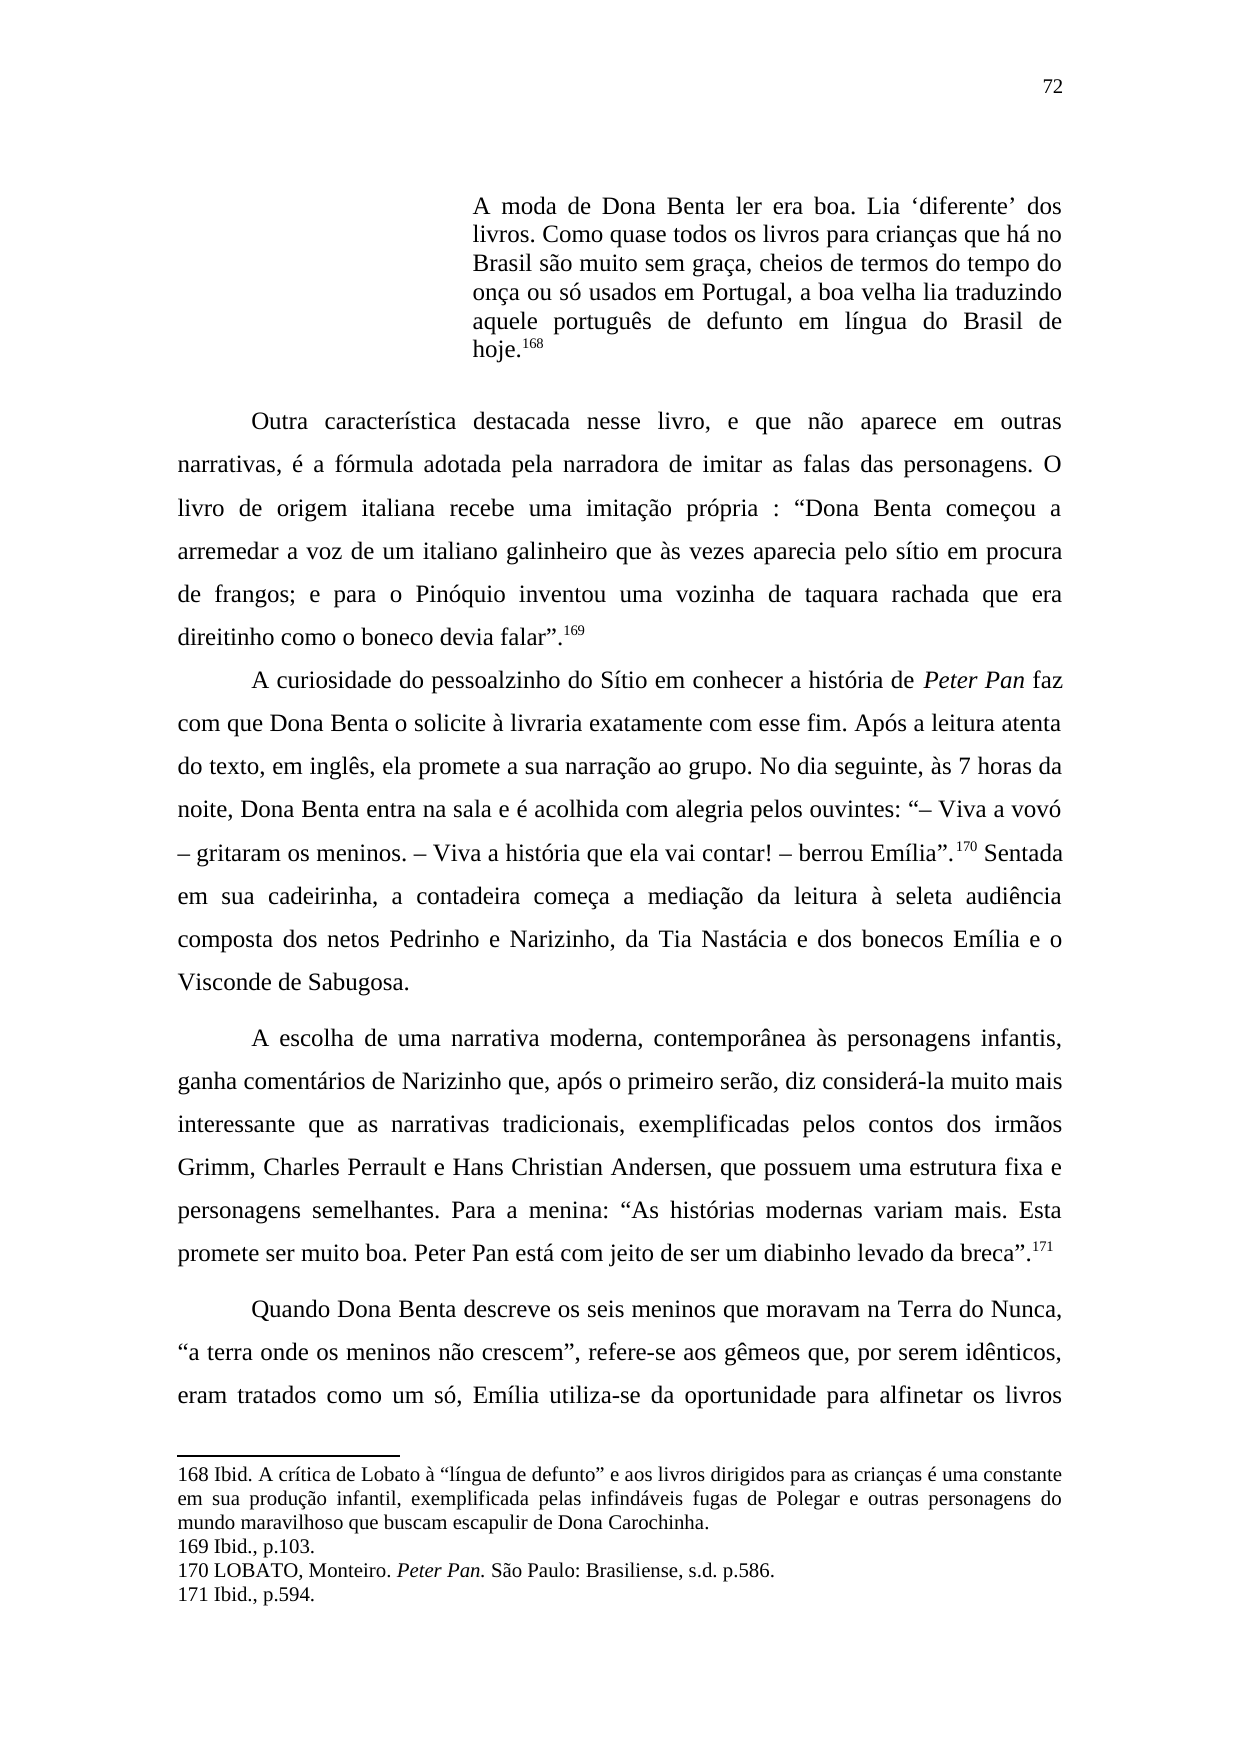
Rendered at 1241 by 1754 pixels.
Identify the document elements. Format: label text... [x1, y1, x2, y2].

text A escolha de uma narrativa moderna, contemporânea às personagens infantis, ganha comentários de Narizinho que, após o primeiro serão, diz considerá-la muito mais interessante que as narrativas tradicionais, exemplificadas pelos contos dos irmãos Grimm, Charles Perrault e Hans Christian Andersen, que possuem uma estrutura fixa e personagens semelhantes. Para a menina: “As histórias modernas variam mais. Esta promete ser muito boa. Peter Pan está com jeito de ser um diabinho levado da breca”. [177, 1023, 1063, 1267]
text A curiosidade do pessoalzinho do Sítio em conhecer a história de Peter Pan faz com que Dona Benta o solicite à livraria exatamente com esse fim. Após a leitura atenta do texto, em inglês, ela promete a sua narração ao grupo. No dia seguinte, às 7 horas da noite, Dona Benta entra na sala e é acolhida com alegria pelos ouvintes: “– Viva a vovó – gritaram os meninos. – Viva a história que ela vai contar! – berrou Emília”. Sentada em sua cadeirinha, a contadeira começa a mediação da leitura à seleta audiência composta dos netos Pedrinho e Narizinho, da Tia Nastácia e dos bonecos Emília e o Visconde de Sabugosa. [177, 665, 1063, 996]
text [177, 1294, 1063, 1409]
text Outra característica destacada nesse livro, e que não aparece em outras narrativas, é a fórmula adotada pela narradora de imitar as falas das personagens. O livro de origem italiana recebe uma imitação própria : “Dona Benta começou a arremedar a voz de um italiano galinheiro que às vezes aparecia pelo sítio em procura de frangos; e para o Pinóquio inventou uma vozinha de taquara rachada que era direitinho como o boneco devia falar”. [177, 406, 1063, 651]
text A moda de Dona Benta ler era boa. Lia ‘diferente’ dos livros. Como quase todos os livros para crianças que há no Brasil são muito sem graça, cheios de termos do tempo do onça ou só usados em Portugal, a boa velha lia traduzindo aquele português de defunto em língua do Brasil de hoje. [472, 191, 1063, 363]
